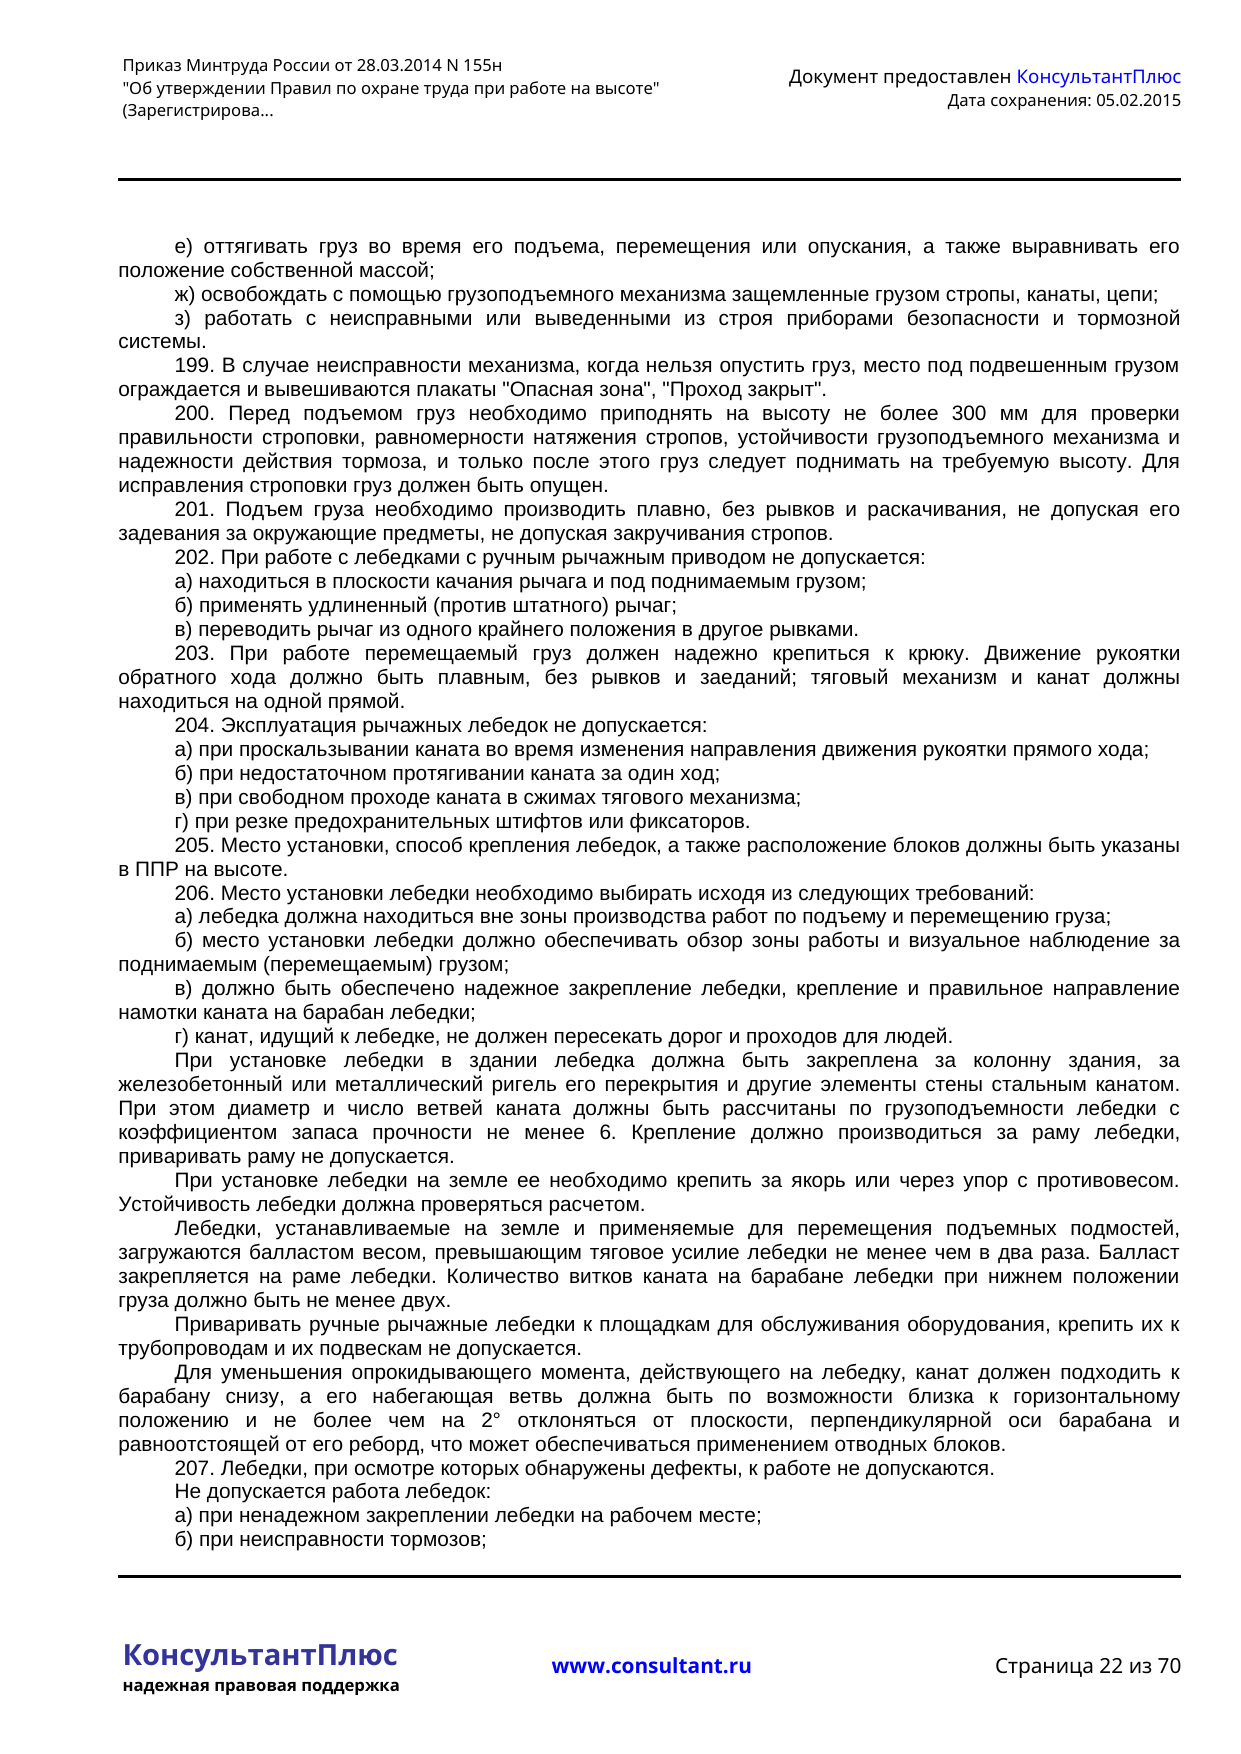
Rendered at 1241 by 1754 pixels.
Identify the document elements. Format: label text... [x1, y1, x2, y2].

text 202. При работе с лебедками с ручным рычажным приводом не допускается: [118, 545, 1181, 569]
text При установке лебедки в здании лебедка должна быть закреплена за колонну здания, за железобетонный или металлический ригель его перекрытия и другие элементы стены стальным канатом. При этом диаметр и число ветвей каната должны быть рассчитаны по грузоподъемности лебедки с коэффициентом запаса прочности не менее 6. Крепление должно производиться за раму лебедки, приваривать раму не допускается. [118, 1048, 1181, 1168]
text а) лебедка должна находиться вне зоны производства работ по подъему и перемещению груза; [118, 904, 1181, 928]
text а) находиться в плоскости качания рычага и под поднимаемым грузом; [118, 569, 1181, 593]
text г) канат, идущий к лебедке, не должен пересекать дорог и проходов для людей. [118, 1024, 1181, 1048]
text При установке лебедки на земле ее необходимо крепить за якорь или через упор с противовесом. Устойчивость лебедки должна проверяться расчетом. [118, 1168, 1181, 1216]
text в) переводить рычаг из одного крайнего положения в другое рывками. [118, 617, 1181, 641]
text в) должно быть обеспечено надежное закрепление лебедки, крепление и правильное направление намотки каната на барабан лебедки; [118, 976, 1181, 1024]
text 207. Лебедки, при осмотре которых обнаружены дефекты, к работе не допускаются. [118, 1455, 1181, 1479]
text а) при ненадежном закреплении лебедки на рабочем месте; [118, 1503, 1181, 1527]
text г) при резке предохранительных штифтов или фиксаторов. [118, 808, 1181, 832]
text 199. В случае неисправности механизма, когда нельзя опустить груз, место под подвешенным грузом ограждается и вывешиваются плакаты "Опасная зона", "Проход закрыт". [118, 353, 1181, 401]
text б) применять удлиненный (против штатного) рычаг; [118, 593, 1181, 617]
text в) при свободном проходе каната в сжимах тягового механизма; [118, 784, 1181, 808]
text б) место установки лебедки должно обеспечивать обзор зоны работы и визуальное наблюдение за поднимаемым (перемещаемым) грузом; [118, 928, 1181, 976]
text з) работать с неисправными или выведенными из строя приборами безопасности и тормозной системы. [118, 305, 1181, 353]
text ж) освобождать с помощью грузоподъемного механизма защемленные грузом стропы, канаты, цепи; [118, 281, 1181, 305]
text Приваривать ручные рычажные лебедки к площадкам для обслуживания оборудования, крепить их к трубопроводам и их подвескам не допускается. [118, 1312, 1181, 1359]
text е) оттягивать груз во время его подъема, перемещения или опускания, а также выравнивать его положение собственной массой; [118, 233, 1181, 281]
text 201. Подъем груза необходимо производить плавно, без рывков и раскачивания, не допуская его задевания за окружающие предметы, не допуская закручивания стропов. [118, 497, 1181, 545]
text а) при проскальзывании каната во время изменения направления движения рукоятки прямого хода; [118, 737, 1181, 761]
text б) при неисправности тормозов; [118, 1527, 1181, 1551]
text 200. Перед подъемом груз необходимо приподнять на высоту не более 300 мм для проверки правильности строповки, равномерности натяжения стропов, устойчивости грузоподъемного механизма и надежности действия тормоза, и только после этого груз следует поднимать на требуемую высоту. Для исправления строповки груз должен быть опущен. [118, 401, 1181, 497]
text б) при недостаточном протягивании каната за один ход; [118, 761, 1181, 784]
text Лебедки, устанавливаемые на земле и применяемые для перемещения подъемных подмостей, загружаются балластом весом, превышающим тяговое усилие лебедки не менее чем в два раза. Балласт закрепляется на раме лебедки. Количество витков каната на барабане лебедки при нижнем положении груза должно быть не менее двух. [118, 1216, 1181, 1312]
text 204. Эксплуатация рычажных лебедок не допускается: [118, 713, 1181, 737]
text Для уменьшения опрокидывающего момента, действующего на лебедку, канат должен подходить к барабану снизу, а его набегающая ветвь должна быть по возможности близка к горизонтальному положению и не более чем на 2° отклоняться от плоскости, перпендикулярной оси барабана и равноотстоящей от его реборд, что может обеспечиваться применением отводных блоков. [118, 1359, 1181, 1455]
text 203. При работе перемещаемый груз должен надежно крепиться к крюку. Движение рукоятки обратного хода должно быть плавным, без рывков и заеданий; тяговый механизм и канат должны находиться на одной прямой. [118, 641, 1181, 713]
text 206. Место установки лебедки необходимо выбирать исходя из следующих требований: [118, 880, 1181, 904]
text Не допускается работа лебедок: [118, 1479, 1181, 1503]
text 205. Место установки, способ крепления лебедок, а также расположение блоков должны быть указаны в ППР на высоте. [118, 832, 1181, 880]
